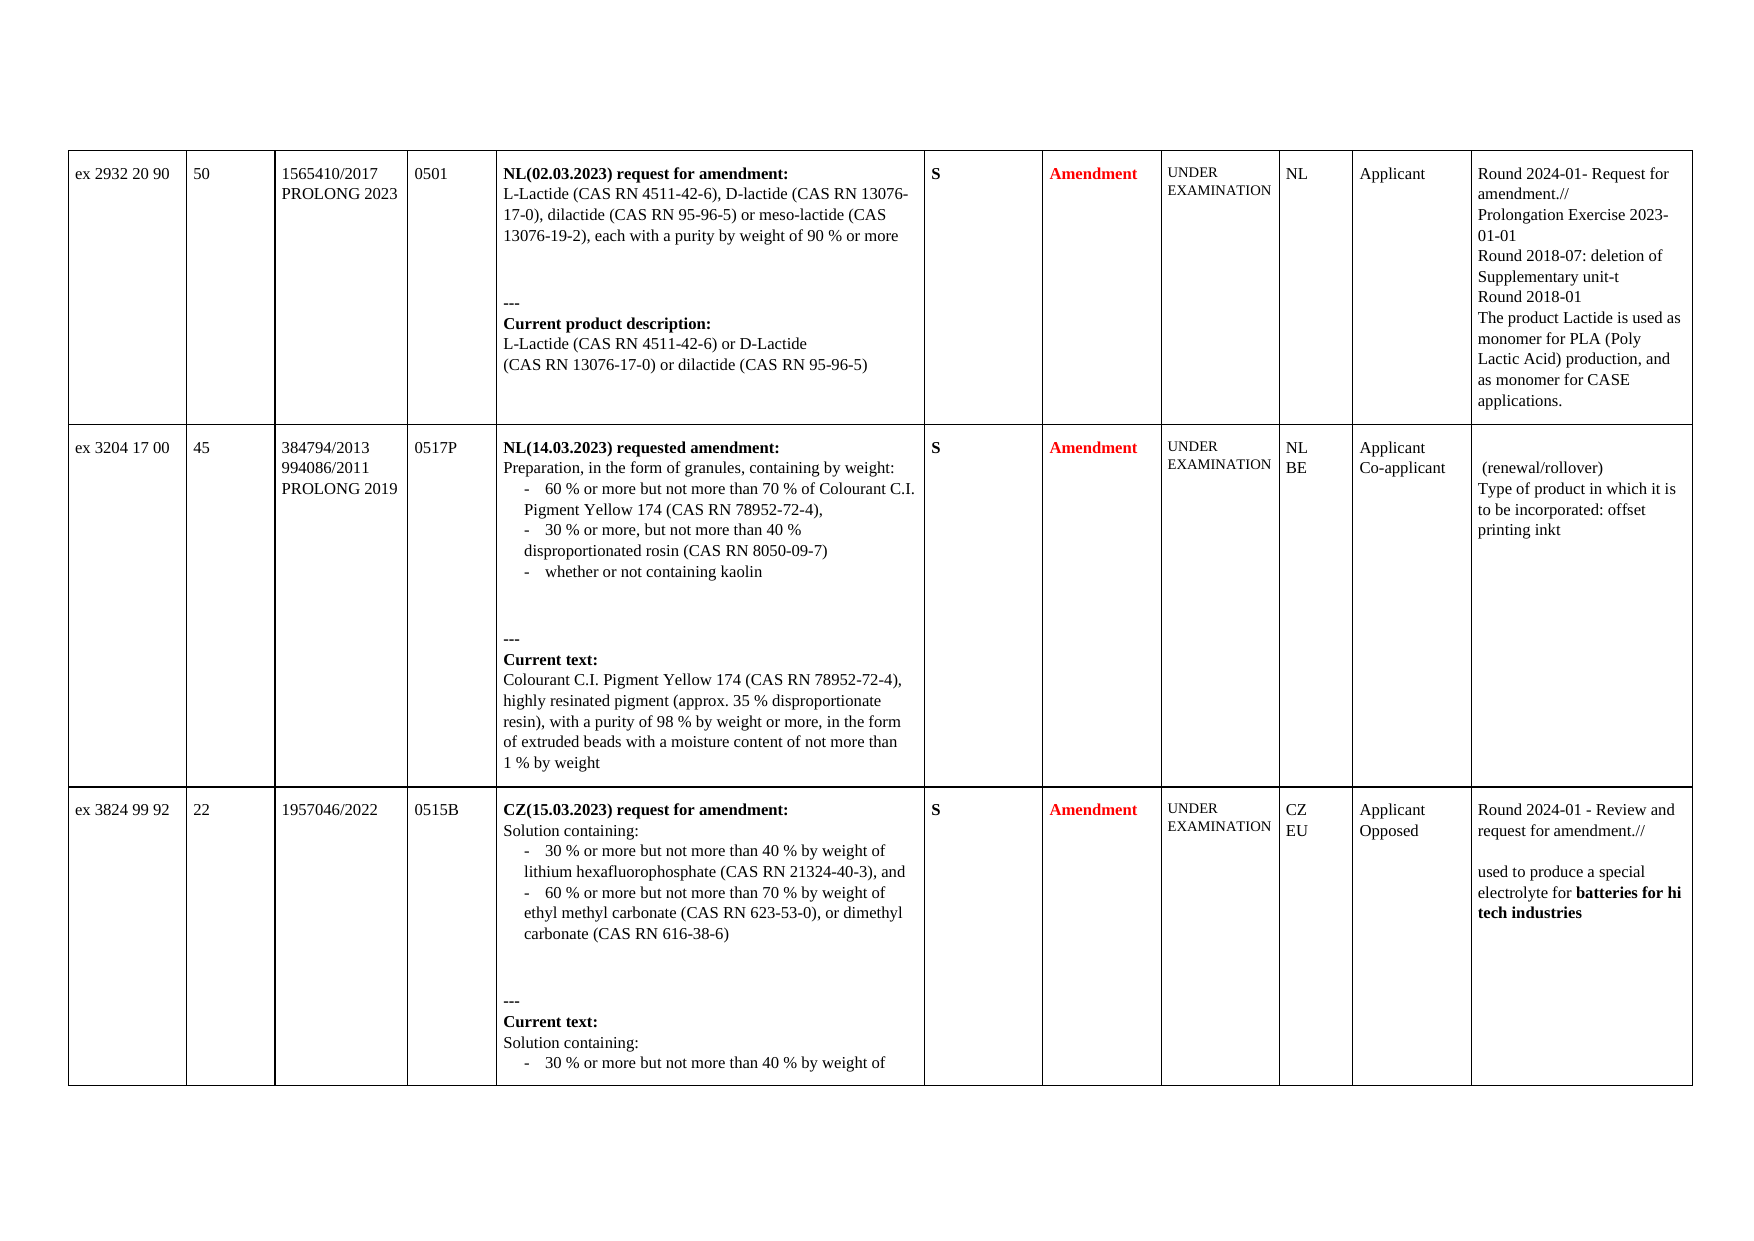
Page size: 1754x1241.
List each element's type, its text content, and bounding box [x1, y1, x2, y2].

table_cell UNDER EXAMINATION [1162, 788, 1279, 1085]
table_cell (renewal/rollover) Type of product in which it is to be incorporated: offset printing inkt [1472, 425, 1692, 786]
table_cell Applicant [1353, 151, 1471, 424]
table_cell 22 [187, 788, 274, 1085]
table_cell S [925, 788, 1042, 1085]
table_cell Amendment [1043, 425, 1161, 786]
table_cell 45 [187, 425, 274, 786]
table_cell NL(02.03.2023) request for amendment: L-Lactide (CAS RN 4511-42-6), D-lactide (CAS RN 13076-17-0), dilactide (CAS RN 95-96-5) or meso-lactide (CAS 13076-19-2), each with a purity by weight of 90 % or more --- Current product description: L-Lactide (CAS RN 4511-42-6) or D-Lactide (CAS RN 13076-17-0) or dilactide (CAS RN 95-96-5) [497, 151, 924, 424]
table_cell 50 [187, 151, 274, 424]
table_cell ex 2932 20 90 [69, 151, 186, 424]
table_cell NL [1280, 151, 1352, 424]
table_cell Applicant Co-applicant [1353, 425, 1471, 786]
table_cell Applicant Opposed [1353, 788, 1471, 1085]
table_cell NL(14.03.2023) requested amendment: Preparation, in the form of granules, containing by weight: 60 % or more but not more than 70 % of Colourant C.I. Pigment Yellow 174 (CAS RN 78952-72-4), 30 % or more, but not more than 40 % disproportionated rosin (CAS RN 8050-09-7) whether or not containing kaolin --- Current text: Colourant C.I. Pigment Yellow 174 (CAS RN 78952-72-4), highly resinated pigment (approx. 35 % disproportionate resin), with a purity of 98 % by weight or more, in the form of extruded beads with a moisture content of not more than 1 % by weight [497, 425, 924, 786]
table_cell CZ EU [1280, 788, 1352, 1085]
table_cell 1565410/2017 PROLONG 2023 [276, 151, 407, 424]
table_cell Amendment [1043, 788, 1161, 1085]
table_cell NL BE [1280, 425, 1352, 786]
table_cell S [925, 151, 1042, 424]
table_cell ex 3824 99 92 [69, 788, 186, 1085]
table_cell Round 2024-01- Request for amendment.// Prolongation Exercise 2023-01-01 Round 2018-07: deletion of Supplementary unit-t Round 2018-01 The product Lactide is used as monomer for PLA (Poly Lactic Acid) production, and as monomer for CASE applications. [1472, 151, 1692, 424]
table_cell Amendment [1043, 151, 1161, 424]
table_cell 0517P [408, 425, 496, 786]
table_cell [497, 788, 924, 1085]
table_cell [1472, 788, 1692, 1085]
table_cell 0501 [408, 151, 496, 424]
table_cell ex 3204 17 00 [69, 425, 186, 786]
table_cell 1957046/2022 [276, 788, 407, 1085]
table_cell 0515B [408, 788, 496, 1085]
table_cell 384794/2013 994086/2011 PROLONG 2019 [276, 425, 407, 786]
table_cell S [925, 425, 1042, 786]
table_cell UNDER EXAMINATION [1162, 425, 1279, 786]
table_cell UNDER EXAMINATION [1162, 151, 1279, 424]
